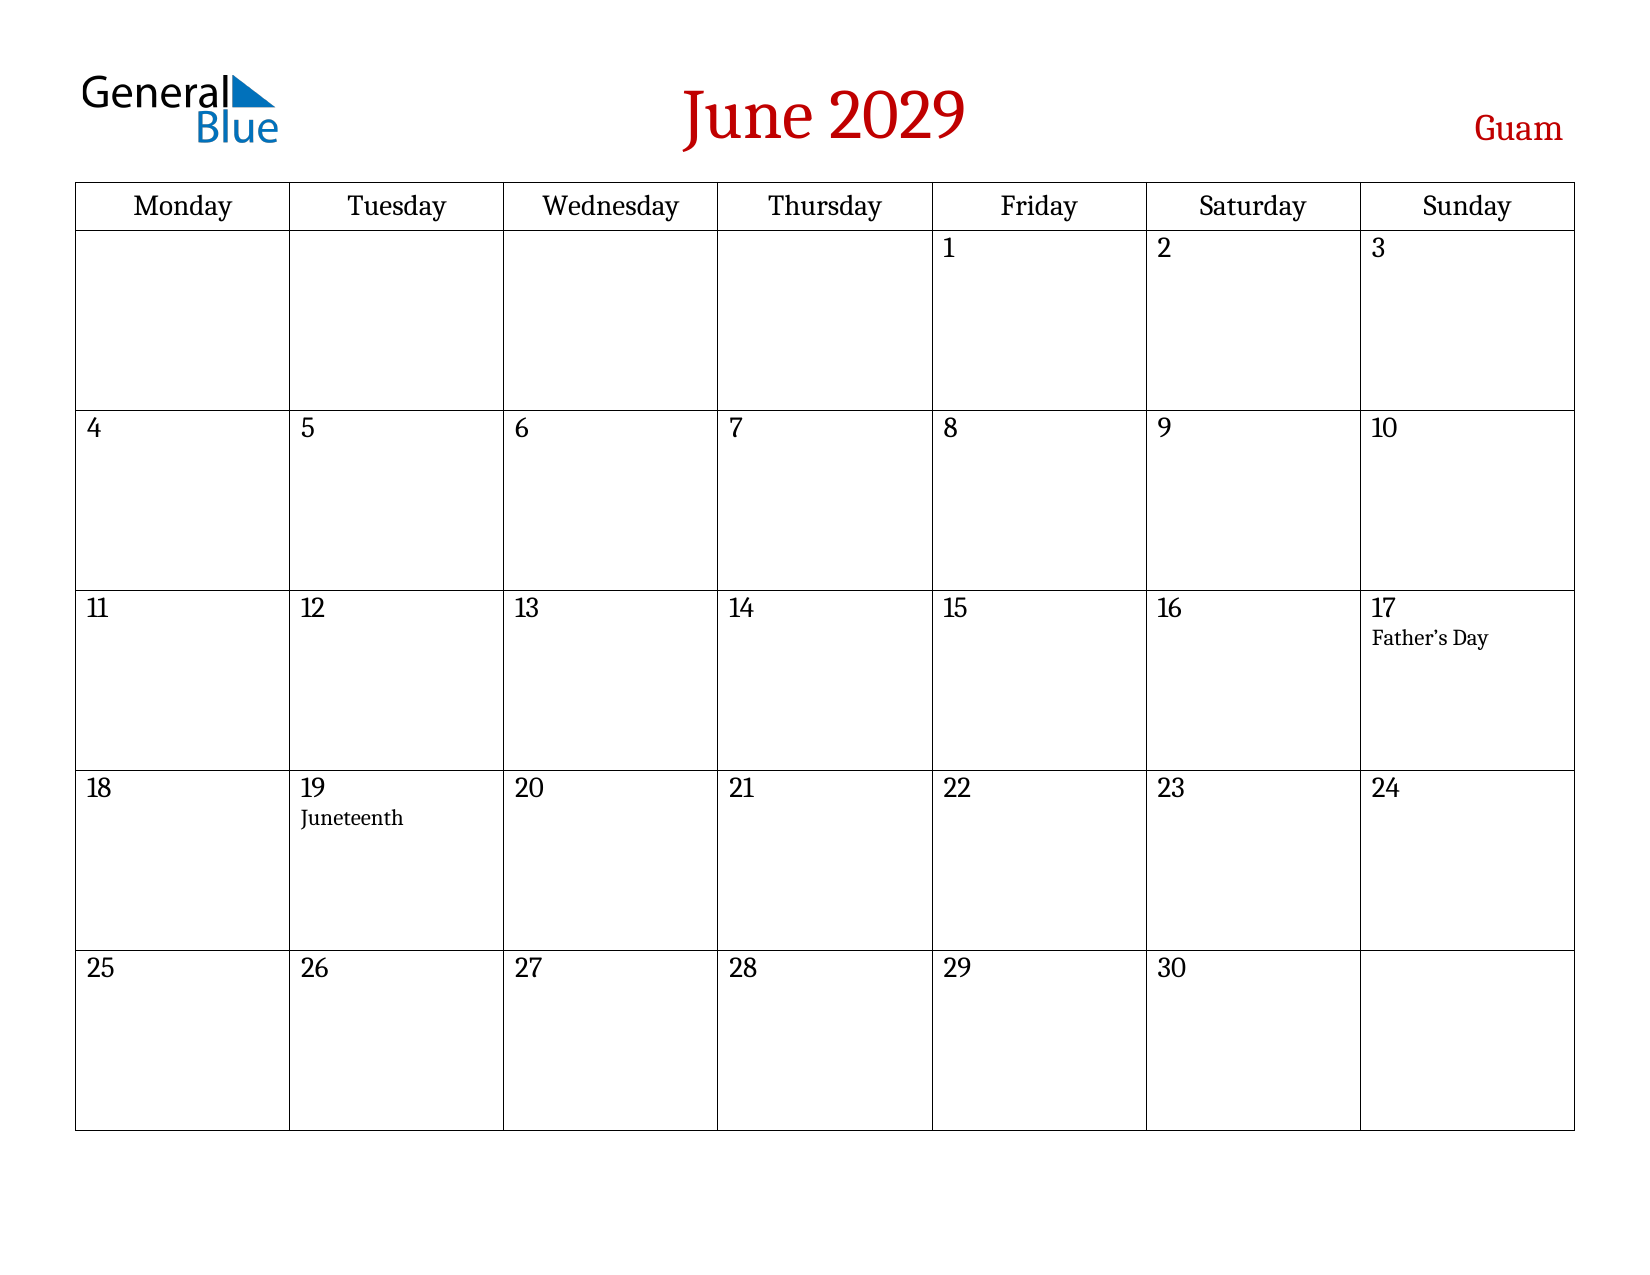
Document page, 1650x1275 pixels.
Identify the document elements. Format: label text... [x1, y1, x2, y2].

table_cell [76, 265, 289, 410]
table_cell 28 [718, 951, 932, 985]
table_cell [933, 625, 1146, 770]
table_header June 2029 [504, 75, 1146, 182]
table_cell [1147, 805, 1360, 950]
table_cell 23 [1147, 771, 1360, 805]
table_cell [504, 445, 717, 590]
table_cell [933, 265, 1146, 410]
table_cell 24 [1361, 771, 1574, 805]
table_cell [290, 231, 503, 264]
table_cell [933, 445, 1146, 590]
table_cell [504, 265, 717, 410]
table_cell [504, 231, 717, 264]
table_cell [76, 985, 289, 1130]
table_cell 25 [76, 951, 289, 985]
table_cell Wednesday [504, 183, 717, 230]
table_cell 4 [76, 411, 289, 444]
table_cell 8 [933, 411, 1146, 444]
table_cell 3 [1361, 231, 1574, 264]
table_cell [1147, 445, 1360, 590]
table_cell [933, 805, 1146, 950]
table_cell [1147, 985, 1360, 1130]
table_cell 2 [1147, 231, 1360, 264]
table_cell 13 [504, 591, 717, 625]
table_cell 26 [290, 951, 503, 985]
table_cell [933, 985, 1146, 1130]
table_cell 10 [1361, 411, 1574, 444]
table_cell 6 [504, 411, 717, 444]
table_cell [504, 985, 717, 1130]
table_cell Saturday [1147, 183, 1360, 230]
table_cell [718, 445, 932, 590]
table_cell 12 [290, 591, 503, 625]
table_cell [1361, 265, 1574, 410]
table_cell Friday [933, 183, 1146, 230]
table_cell [718, 265, 932, 410]
table_cell [1361, 985, 1574, 1130]
table_cell [290, 985, 503, 1130]
table_cell 11 [76, 591, 289, 625]
table_cell [718, 231, 932, 264]
table_cell Father’s Day [1361, 625, 1574, 770]
table_cell 27 [504, 951, 717, 985]
table_cell [718, 985, 932, 1130]
table_header [76, 75, 503, 182]
table_cell Monday [76, 183, 289, 230]
table_cell [76, 231, 289, 264]
table_cell [290, 445, 503, 590]
table_cell [76, 445, 289, 590]
table_cell Tuesday [290, 183, 503, 230]
table_cell 1 [933, 231, 1146, 264]
table_cell [504, 625, 717, 770]
table_cell [1361, 805, 1574, 950]
table_cell 22 [933, 771, 1146, 805]
table_cell [1147, 625, 1360, 770]
table_cell 19 [290, 771, 503, 805]
table_cell 20 [504, 771, 717, 805]
table_cell [290, 625, 503, 770]
table_cell 18 [76, 771, 289, 805]
table_cell 5 [290, 411, 503, 444]
table_cell 16 [1147, 591, 1360, 625]
table_cell 30 [1147, 951, 1360, 985]
table_cell 9 [1147, 411, 1360, 444]
table_cell [1361, 445, 1574, 590]
table_cell [718, 625, 932, 770]
table_cell [290, 265, 503, 410]
table_cell 14 [718, 591, 932, 625]
table_cell [504, 805, 717, 950]
table_cell [76, 625, 289, 770]
table_cell [76, 805, 289, 950]
table_cell 29 [933, 951, 1146, 985]
table_cell Sunday [1361, 183, 1574, 230]
table_cell 7 [718, 411, 932, 444]
table_header Guam [1146, 75, 1574, 182]
table_cell Thursday [718, 183, 932, 230]
table_cell 21 [718, 771, 932, 805]
table_cell Juneteenth [290, 805, 503, 950]
table_cell 15 [933, 591, 1146, 625]
picture [82, 75, 278, 143]
table_cell [1361, 951, 1574, 985]
table_cell [1147, 265, 1360, 410]
table_cell 17 [1361, 591, 1574, 625]
table_cell [718, 805, 932, 950]
